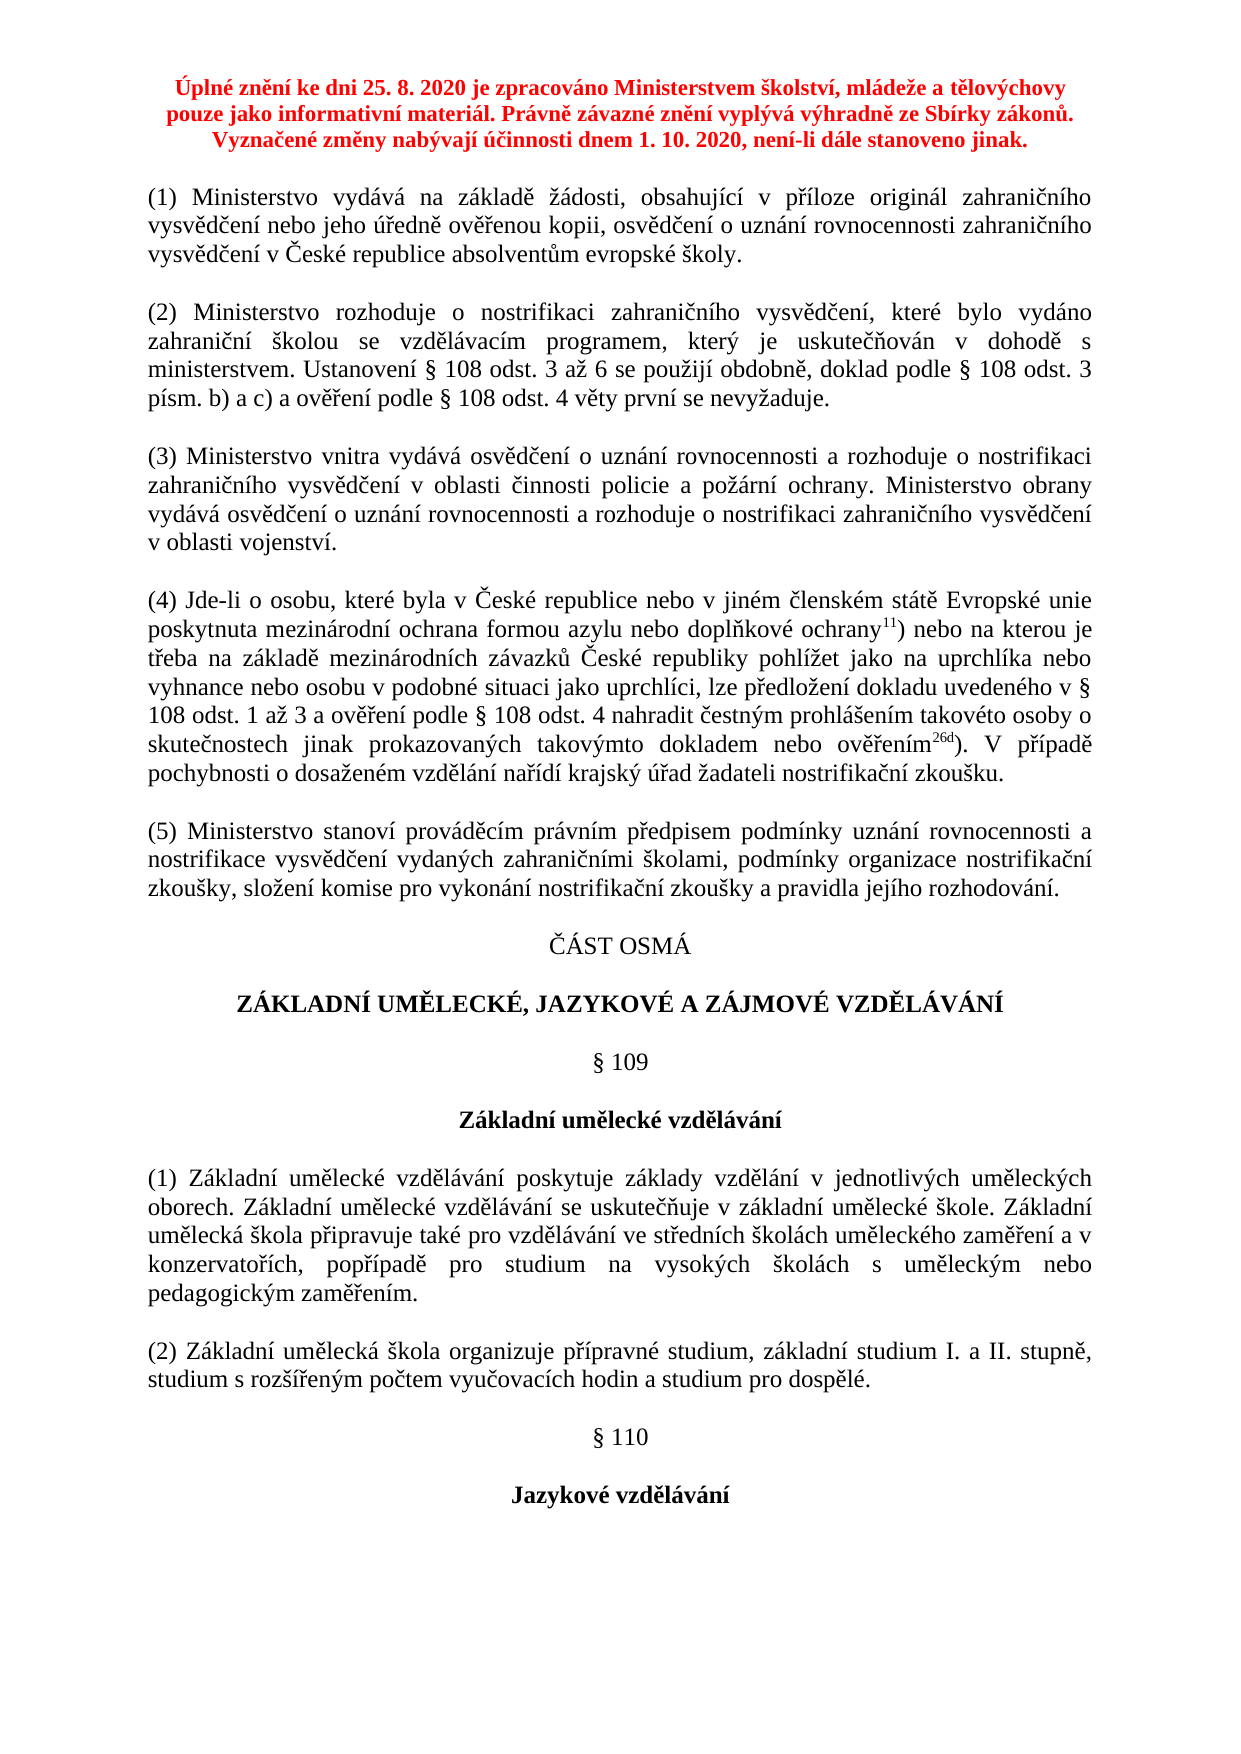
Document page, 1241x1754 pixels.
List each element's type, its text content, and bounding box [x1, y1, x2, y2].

text Základní umělecké vzdělávání [148, 1105, 1093, 1134]
text (1) Základní umělecké vzdělávání poskytuje základy vzdělání v jednotlivých uměleckých oborech. Základní umělecké vzdělávání se uskutečňuje v základní umělecké škole. Základní umělecká škola připravuje také pro vzdělávání ve středních školách uměleckého zaměření a v konzervatořích, popřípadě pro studium na vysokých školách s uměleckým nebo pedagogickým zaměřením. [148, 1163, 1093, 1307]
text Jazykové vzdělávání [148, 1480, 1093, 1509]
text ČÁST OSMÁ [148, 931, 1093, 960]
text (2) Ministerstvo rozhoduje o nostrifikaci zahraničního vysvědčení, které bylo vydáno zahraniční školou se vzdělávacím programem, který je uskutečňován v dohodě s ministerstvem. Ustanovení § 108 odst. 3 až 6 se použijí obdobně, doklad podle § 108 odst. 3 písm. b) a c) a ověření podle § 108 odst. 4 věty první se nevyžaduje. [148, 297, 1093, 412]
text (2) Základní umělecká škola organizuje přípravné studium, základní studium I. a II. stupně, studium s rozšířeným počtem vyučovacích hodin a studium pro dospělé. [148, 1336, 1093, 1393]
text (1) Ministerstvo vydává na základě žádosti, obsahující v příloze originál zahraničního vysvědčení nebo jeho úředně ověřenou kopii, osvědčení o uznání rovnocennosti zahraničního vysvědčení v České republice absolventům evropské školy. [148, 182, 1093, 268]
text (5) Ministerstvo stanoví prováděcím právním předpisem podmínky uznání rovnocennosti a nostrifikace vysvědčení vydaných zahraničními školami, podmínky organizace nostrifikační zkoušky, složení komise pro vykonání nostrifikační zkoušky a pravidla jejího rozhodování. [148, 816, 1093, 902]
text § 109 [148, 1047, 1093, 1076]
text § 110 [148, 1422, 1093, 1451]
text ZÁKLADNÍ UMĚLECKÉ, JAZYKOVÉ A ZÁJMOVÉ VZDĚLÁVÁNÍ [148, 989, 1093, 1018]
text (3) Ministerstvo vnitra vydává osvědčení o uznání rovnocennosti a rozhoduje o nostrifikaci zahraničního vysvědčení v oblasti činnosti policie a požární ochrany. Ministerstvo obrany vydává osvědčení o uznání rovnocennosti a rozhoduje o nostrifikaci zahraničního vysvědčení v oblasti vojenství. [148, 441, 1093, 556]
text (4) Jde-li o osobu, které byla v České republice nebo v jiném členském státě Evropské unie poskytnuta mezinárodní ochrana formou azylu nebo doplňkové ochrany11) nebo na kterou je třeba na základě mezinárodních závazků České republiky pohlížet jako na uprchlíka nebo vyhnance nebo osobu v podobné situaci jako uprchlíci, lze předložení dokladu uvedeného v § 108 odst. 1 až 3 a ověření podle § 108 odst. 4 nahradit čestným prohlášením takovéto osoby o skutečnostech jinak prokazovaných takovýmto dokladem nebo ověřením26d). V případě pochybnosti o dosaženém vzdělání nařídí krajský úřad žadateli nostrifikační zkoušku. [148, 585, 1093, 787]
